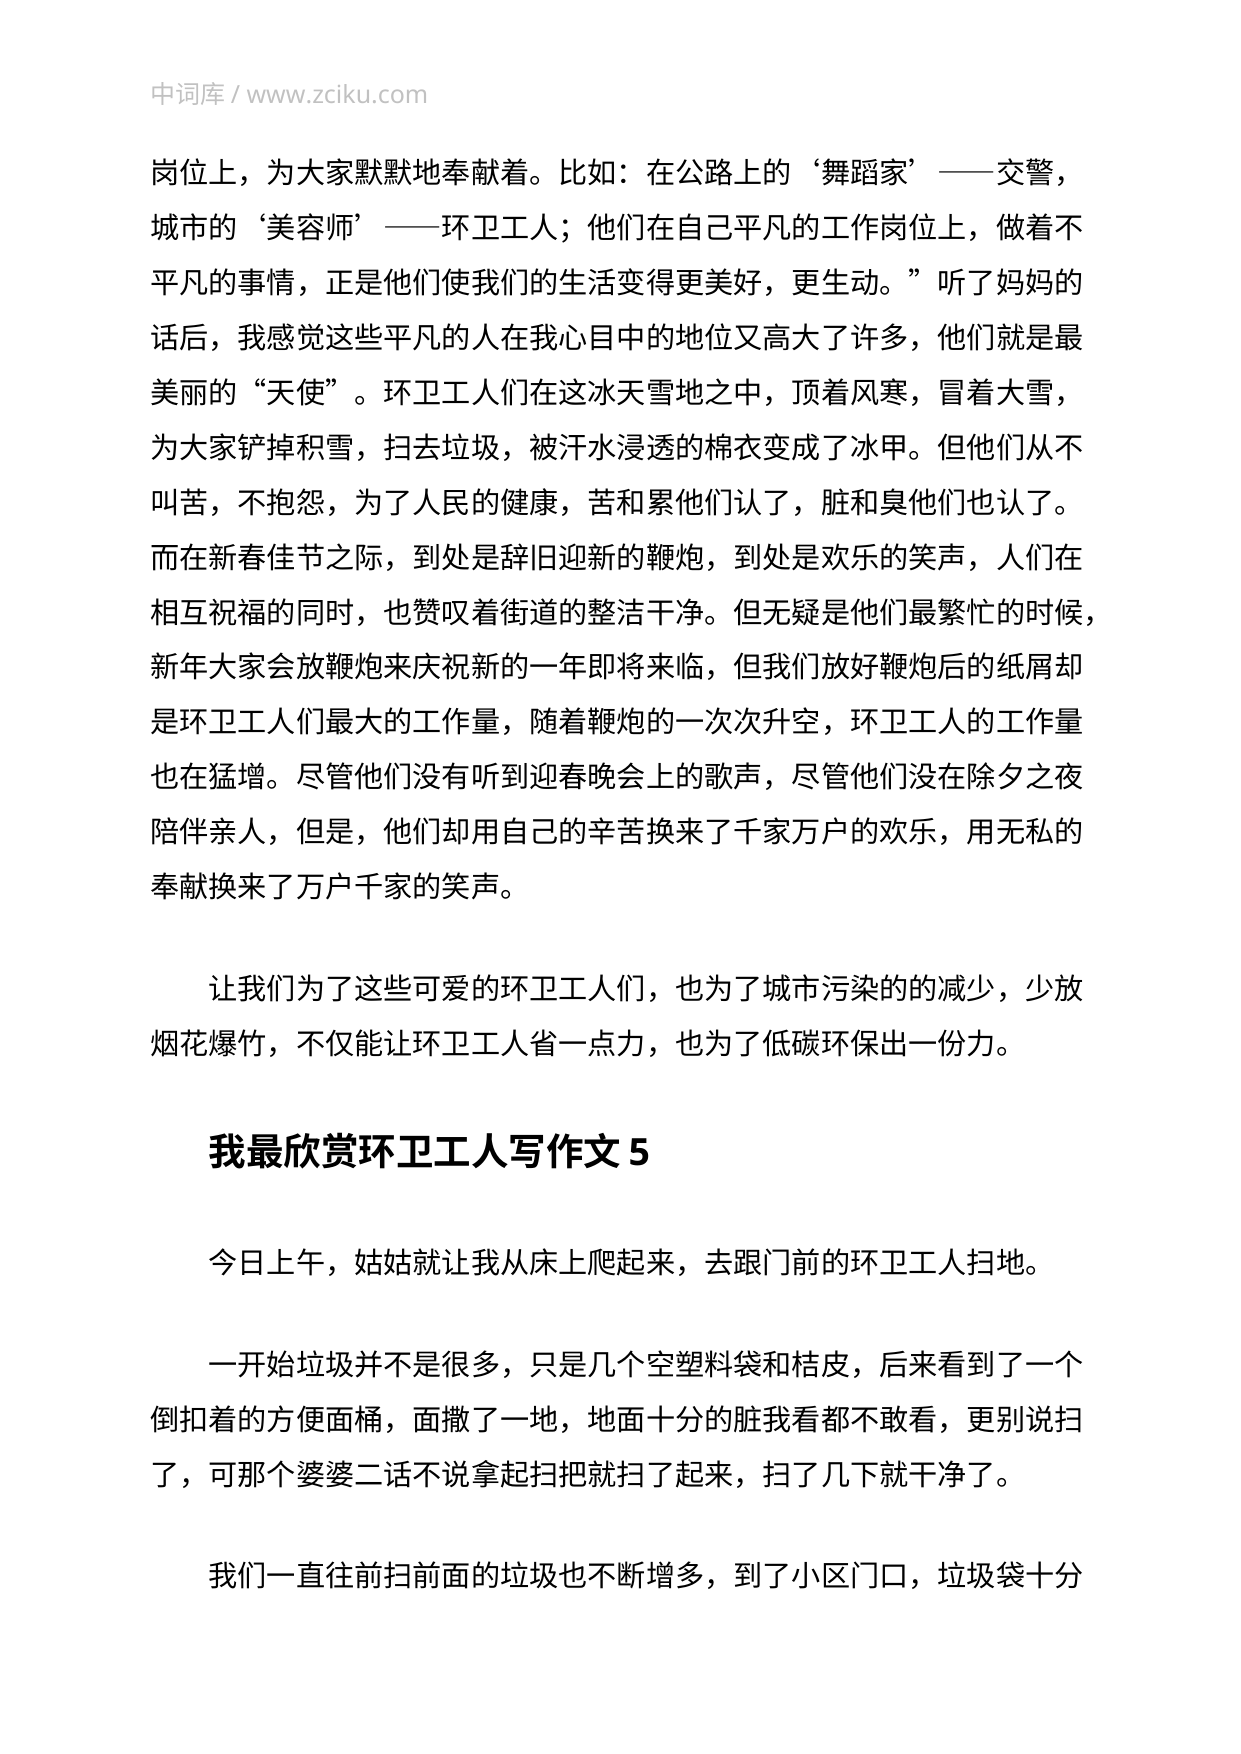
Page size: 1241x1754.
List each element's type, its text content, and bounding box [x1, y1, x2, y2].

text 今日上午，姑姑就让我从床上爬起来，去跟门前的环卫工人扫地。 [150, 1240, 1090, 1282]
text 让我们为了这些可爱的环卫工人们，也为了城市污染的的减少，少放烟花爆竹，不仅能让环卫工人省一点力，也为了低碳环保出一份力。 [150, 965, 1090, 1063]
text 我最欣赏环卫工人写作文5 [150, 1122, 1090, 1177]
text 一开始垃圾并不是很多，只是几个空塑料袋和桔皮，后来看到了一个倒扣着的方便面桶，面撒了一地，地面十分的脏我看都不敢看，更别说扫了，可那个婆婆二话不说拿起扫把就扫了起来，扫了几下就干净了。 [150, 1341, 1090, 1493]
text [150, 1553, 1090, 1595]
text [150, 150, 1090, 906]
